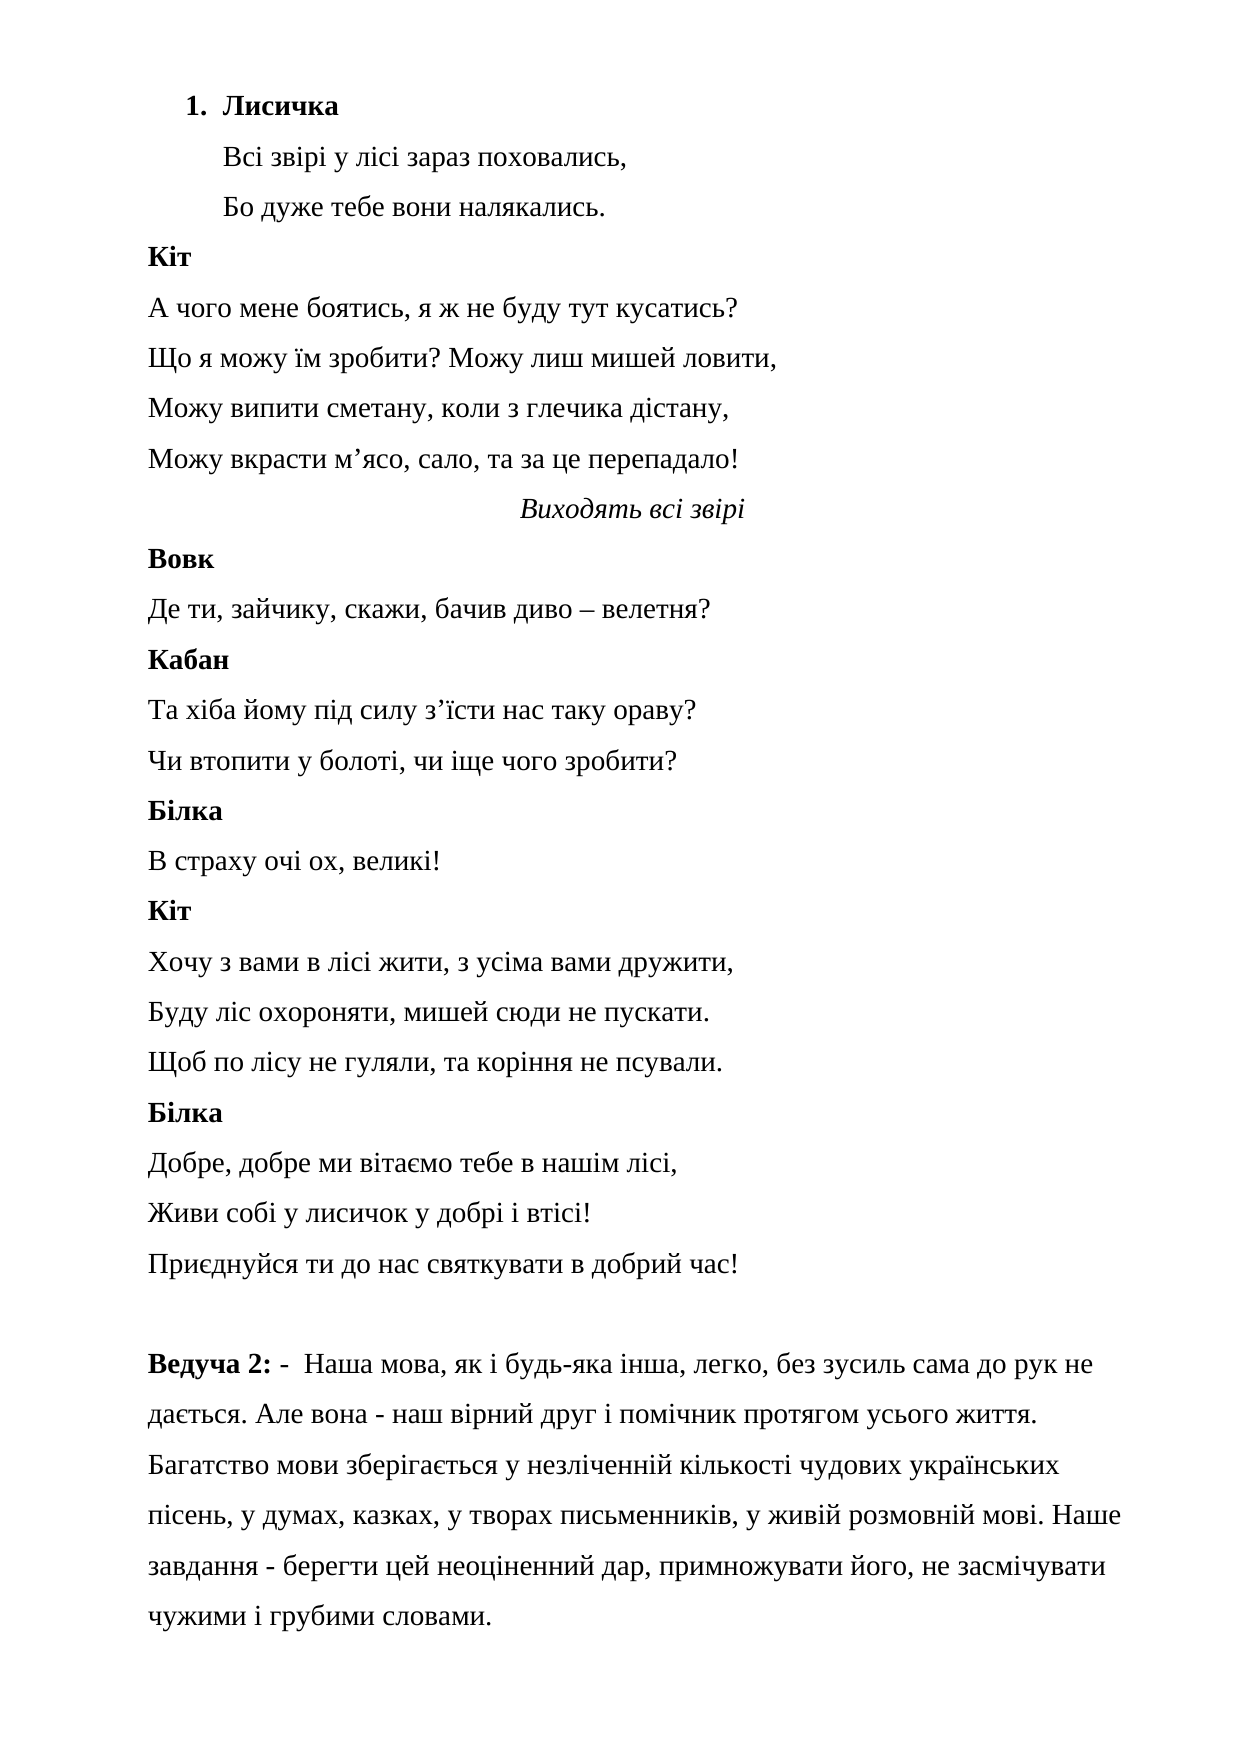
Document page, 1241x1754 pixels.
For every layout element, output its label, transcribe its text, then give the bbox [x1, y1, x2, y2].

text Ведуча 2: - Наша мова, як і будь-яка інша, легко, без зусиль сама до рук не дається. Але вона - наш вірний друг і помічник протягом усього життя. Багатство мови зберігається у незліченній кількості чудових українських пісень, у думах, казках, у творах письменників, у живій розмовній мові. Наше завдання - берегти цей неоціненний дар, примножувати його, не засмічувати чужими і грубими словами. [148, 1346, 1152, 1631]
text Кабан Та хіба йому під силу з’їсти нас таку ораву? Чи втопити у болоті, чи іще чого зробити? [148, 642, 1152, 776]
text Кіт А чого мене боятись, я ж не буду тут кусатись? Що я можу їм зробити? Можу лиш мишей ловити, Можу випити сметану, коли з глечика дістану, Можу вкрасти м’ясо, сало, та за це перепадало! [148, 239, 1152, 474]
text Виходять всі звірі [148, 491, 1152, 524]
text Білка В страху очі ох, великі! [148, 793, 1152, 877]
text Кіт Хочу з вами в лісі жити, з усіма вами дружити, Буду ліс охороняти, мишей сюди не пускати. Щоб по лісу не гуляли, та коріння не псували. [148, 893, 1152, 1078]
list Лисичка Всі звірі у лісі зараз поховались, Бо дуже тебе вони налякались. [185, 88, 1152, 223]
text Білка Добре, добре ми вітаємо тебе в нашім лісі, Живи собі у лисичок у добрі і втісі! Приєднуйся ти до нас святкувати в добрий час! [148, 1095, 1152, 1279]
text Вовк Де ти, зайчику, скажи, бачив диво – велетня? [148, 541, 1152, 625]
